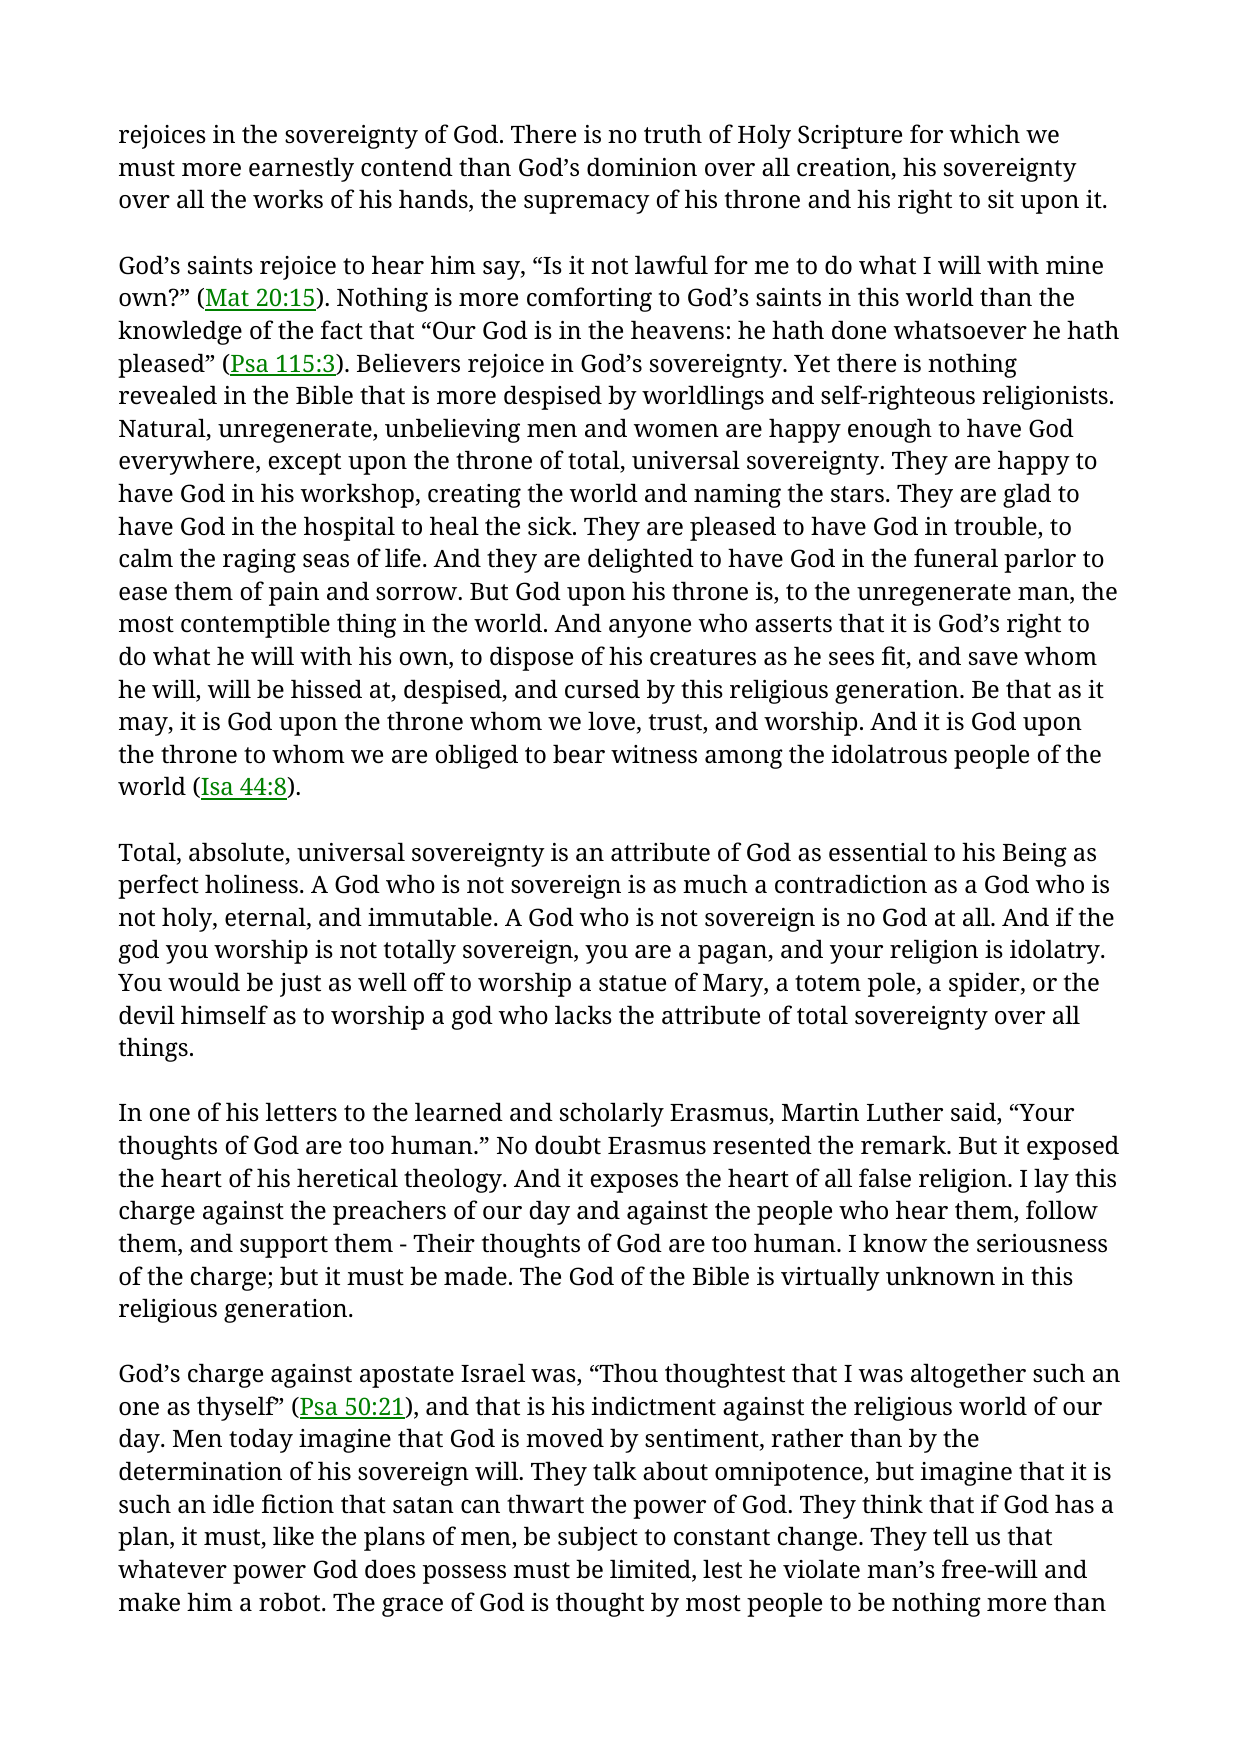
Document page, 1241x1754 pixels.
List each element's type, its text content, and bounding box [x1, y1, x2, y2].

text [118, 1357, 1122, 1618]
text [118, 118, 1122, 216]
text God’s saints rejoice to hear him say, “Is it not lawful for me to do what I will with mine own?” (Mat 20:15). Nothing is more comforting to God’s saints in this world than the knowledge of the fact that “Our God is in the heavens: he hath done whatsoever he hath pleased” (Psa 115:3). Believers rejoice in God’s sovereignty. Yet there is nothing revealed in the Bible that is more despised by worldlings and self-righteous religionists. Natural, unregenerate, unbelieving men and women are happy enough to have God everywhere, except upon the throne of total, universal sovereignty. They are happy to have God in his workshop, creating the world and naming the stars. They are glad to have God in the hospital to heal the sick. They are pleased to have God in trouble, to calm the raging seas of life. And they are delighted to have God in the funeral parlor to ease them of pain and sorrow. But God upon his throne is, to the unregenerate man, the most contemptible thing in the world. And anyone who asserts that it is God’s right to do what he will with his own, to dispose of his creatures as he sees fit, and save whom he will, will be hissed at, despised, and cursed by this religious generation. Be that as it may, it is God upon the throne whom we love, trust, and worship. And it is God upon the throne to whom we are obliged to bear witness among the idolatrous people of the world (Isa 44:8). [118, 248, 1122, 803]
text Total, absolute, universal sovereignty is an attribute of God as essential to his Being as perfect holiness. A God who is not sovereign is as much a contradiction as a God who is not holy, eternal, and immutable. A God who is not sovereign is no God at all. And if the god you worship is not totally sovereign, you are a pagan, and your religion is idolatry. You would be just as well off to worship a statue of Mary, a totem pole, a spider, or the devil himself as to worship a god who lacks the attribute of total sovereignty over all things. [118, 835, 1122, 1064]
text In one of his letters to the learned and scholarly Erasmus, Martin Luther said, “Your thoughts of God are too human.” No doubt Erasmus resented the remark. But it exposed the heart of his heretical theology. And it exposes the heart of all false religion. I lay this charge against the preachers of our day and against the people who hear them, follow them, and support them - Their thoughts of God are too human. I know the seriousness of the charge; but it must be made. The God of the Bible is virtually unknown in this religious generation. [118, 1096, 1122, 1324]
